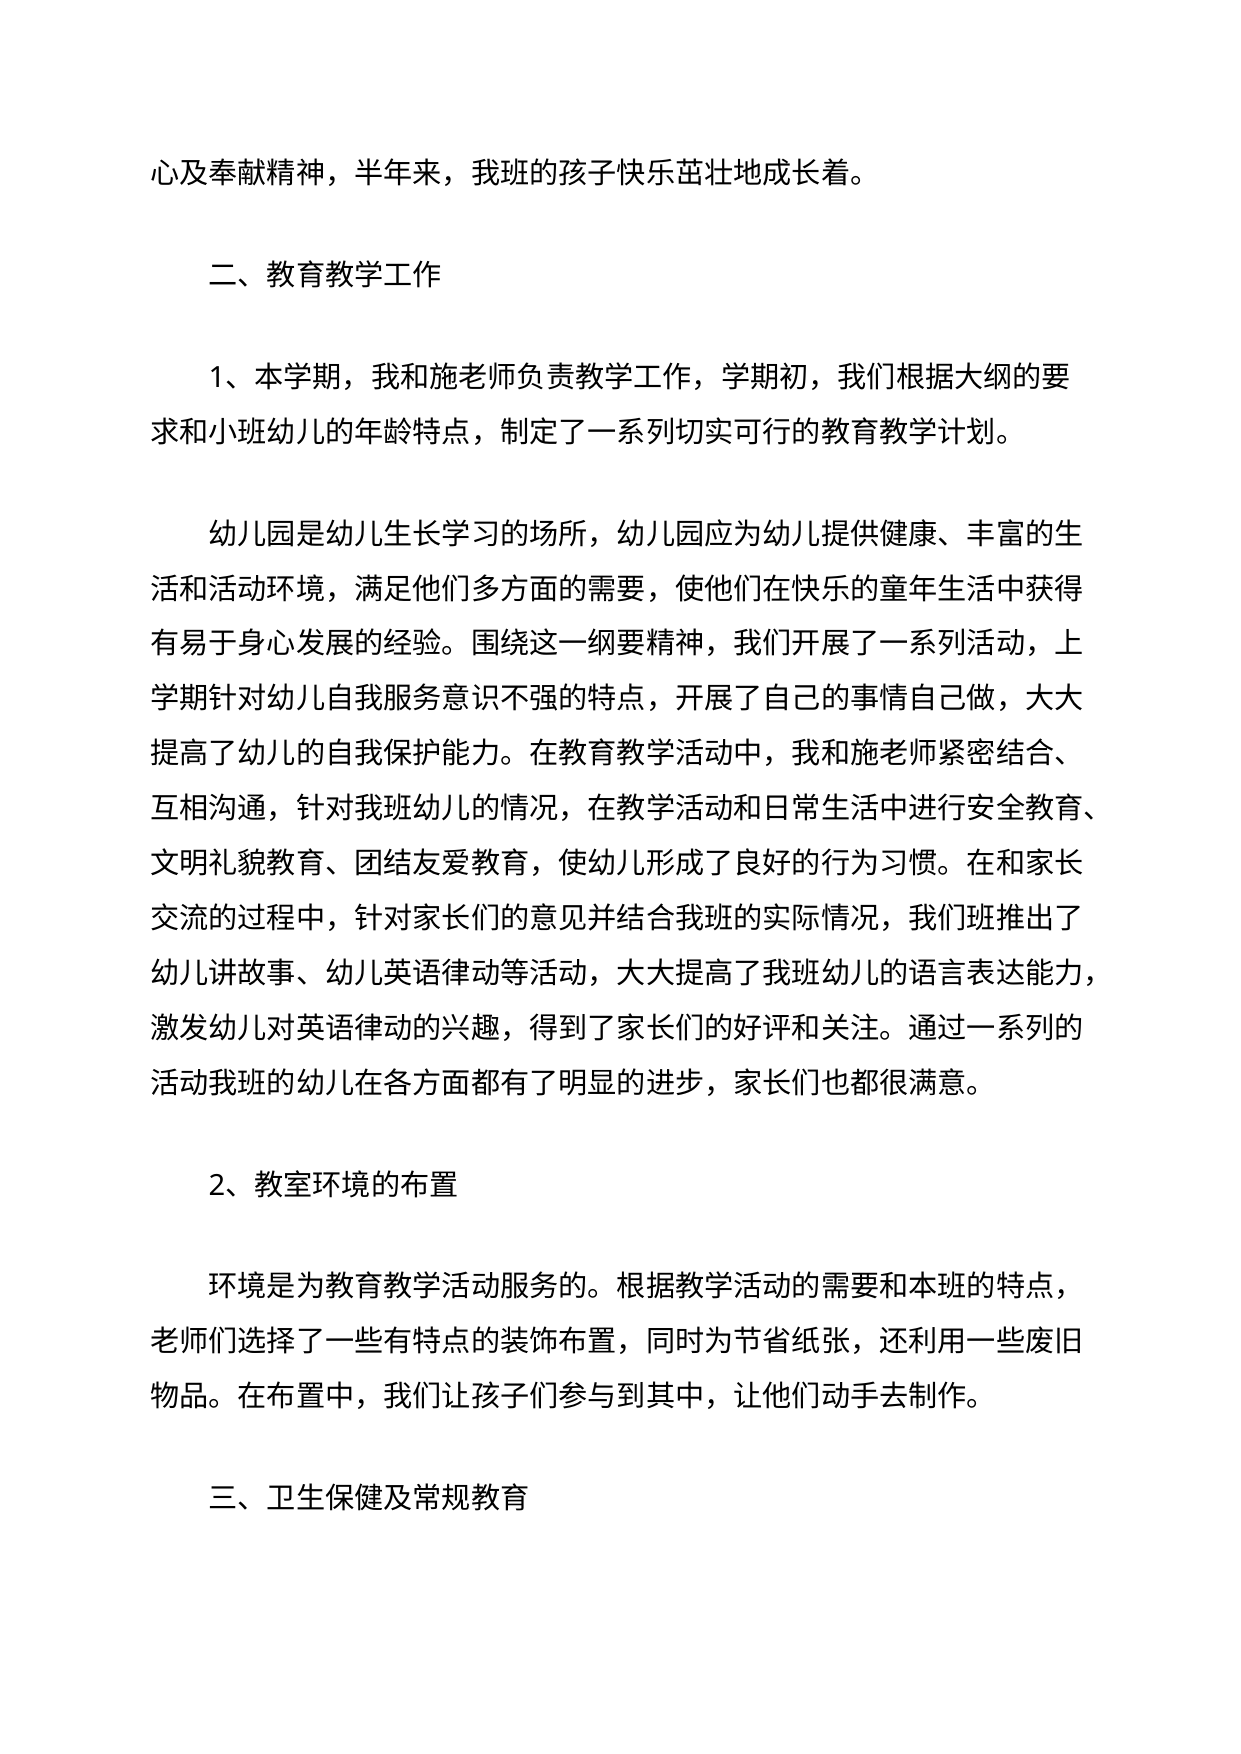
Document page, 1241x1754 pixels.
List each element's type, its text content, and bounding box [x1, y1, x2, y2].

text 三、卫生保健及常规教育 [150, 1474, 1090, 1517]
text 环境是为教育教学活动服务的。根据教学活动的需要和本班的特点，老师们选择了一些有特点的装饰布置，同时为节省纸张，还利用一些废旧物品。在布置中，我们让孩子们参与到其中，让他们动手去制作。 [150, 1263, 1090, 1415]
text 二、教育教学工作 [150, 252, 1090, 294]
text 1、本学期，我和施老师负责教学工作，学期初，我们根据大纲的要求和小班幼儿的年龄特点，制定了一系列切实可行的教育教学计划。 [150, 353, 1090, 451]
text 幼儿园是幼儿生长学习的场所，幼儿园应为幼儿提供健康、丰富的生活和活动环境，满足他们多方面的需要，使他们在快乐的童年生活中获得有易于身心发展的经验。围绕这一纲要精神，我们开展了一系列活动，上学期针对幼儿自我服务意识不强的特点，开展了自己的事情自己做，大大提高了幼儿的自我保护能力。在教育教学活动中，我和施老师紧密结合、互相沟通，针对我班幼儿的情况，在教学活动和日常生活中进行安全教育、文明礼貌教育、团结友爱教育，使幼儿形成了良好的行为习惯。在和家长交流的过程中，针对家长们的意见并结合我班的实际情况，我们班推出了幼儿讲故事、幼儿英语律动等活动，大大提高了我班幼儿的语言表达能力，激发幼儿对英语律动的兴趣，得到了家长们的好评和关注。通过一系列的活动我班的幼儿在各方面都有了明显的进步，家长们也都很满意。 [150, 510, 1090, 1102]
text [150, 150, 1090, 192]
text 2、教室环境的布置 [150, 1161, 1090, 1203]
